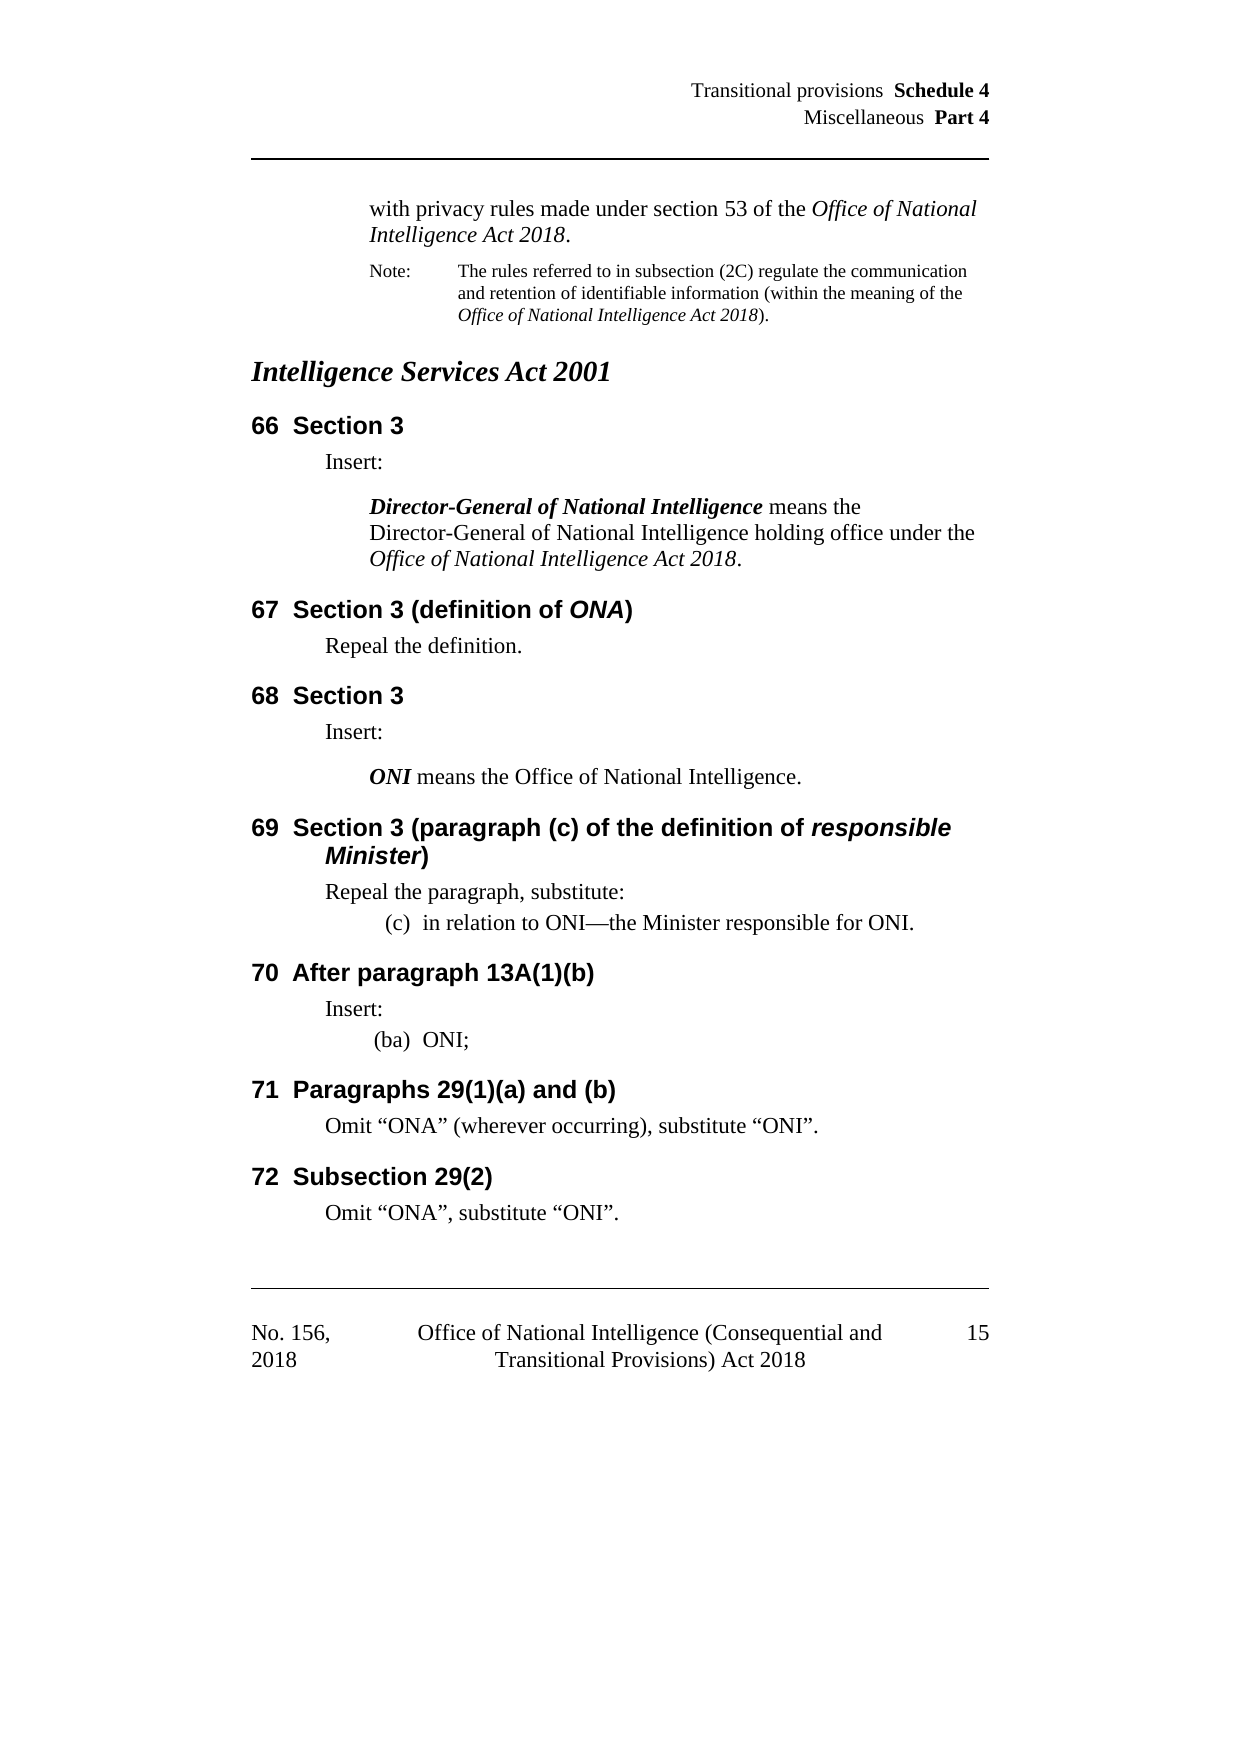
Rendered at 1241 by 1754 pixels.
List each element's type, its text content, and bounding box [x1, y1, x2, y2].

text (c) in relation to ONI—the Minister responsible for ONI. [251, 909, 989, 935]
text Insert: [325, 448, 989, 474]
text 66 Section 3 [251, 411, 989, 439]
text Director-General of National Intelligence means the Director-General of National Intelligence holding office under the Office of National Intelligence Act 2018. [369, 493, 989, 572]
text Insert: [325, 718, 989, 744]
text 69 Section 3 (paragraph (c) of the definition of responsible Minister) [251, 813, 989, 870]
text 70 After paragraph 13A(1)(b) [251, 958, 989, 987]
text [251, 195, 989, 248]
text ONI means the Office of National Intelligence. [369, 763, 989, 790]
text Note: The rules referred to in subsection (2C) regulate the communication and retention of identifiable information (within the meaning of the Office of National Intelligence Act 2018). [369, 260, 989, 325]
text (ba) ONI; [251, 1026, 989, 1052]
text Insert: [325, 995, 989, 1022]
text 67 Section 3 (definition of ONA) [251, 595, 989, 623]
text Omit “ONA” (wherever occurring), substitute “ONI”. [325, 1112, 989, 1138]
text 71 Paragraphs 29(1)(a) and (b) [251, 1075, 989, 1104]
text 72 Subsection 29(2) [251, 1161, 989, 1190]
text Repeal the definition. [325, 632, 989, 658]
text 68 Section 3 [251, 681, 989, 710]
text Omit “ONA”, substitute “ONI”. [325, 1198, 989, 1225]
text Repeal the paragraph, substitute: [325, 878, 989, 905]
text Intelligence Services Act 2001 [251, 354, 989, 388]
